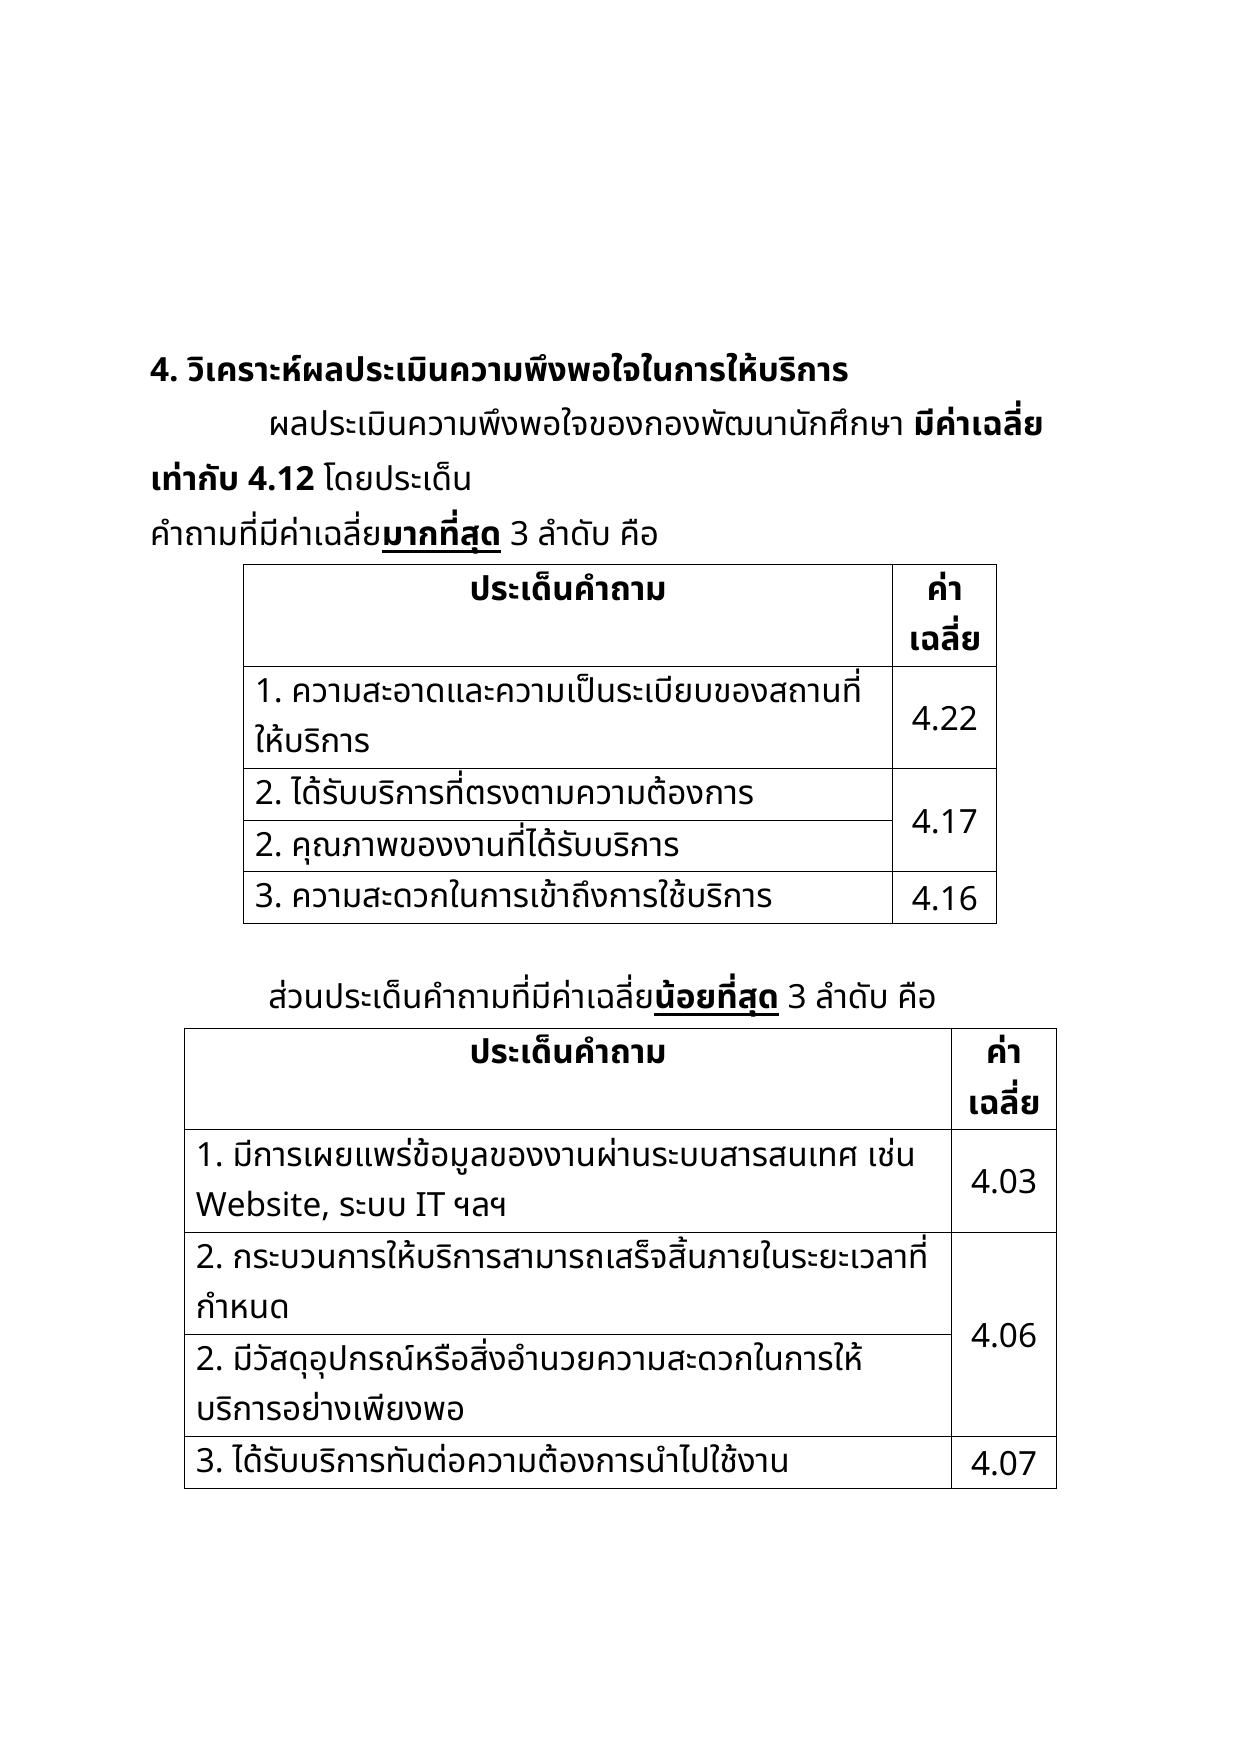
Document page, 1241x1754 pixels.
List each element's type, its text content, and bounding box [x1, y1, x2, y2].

table_cell 2. มีวัสดุอุปกรณ์หรือสิ่งอำนวยความสะดวกในการให้บริการอย่างเพียงพอ [185, 1335, 951, 1436]
table_cell 2. ได้รับบริการที่ตรงตามความต้องการ [244, 769, 892, 819]
table_cell 3. ความสะดวกในการเข้าถึงการใช้บริการ [244, 872, 892, 923]
table_cell 4.06 [952, 1233, 1056, 1436]
text ผลประเมินความพึงพอใจของกองพัฒนานักศึกษา มีค่าเฉลี่ยเท่ากับ 4.12 โดยประเด็น คำถามที่มีค่าเฉลี่ยมากที่สุด 3 ลำดับ คือ [150, 400, 1090, 560]
table_cell 4.17 [893, 769, 996, 871]
table_header ประเด็นคำถาม [244, 565, 892, 666]
table_cell 1. มีการเผยแพร่ข้อมูลของงานผ่านระบบสารสนเทศ เช่น Website, ระบบ IT ฯลฯ [185, 1130, 951, 1232]
table_cell 2. คุณภาพของงานที่ได้รับบริการ [244, 821, 892, 871]
text ส่วนประเด็นคำถามที่มีค่าเฉลี่ยน้อยที่สุด 3 ลำดับ คือ [150, 973, 1090, 1023]
table_cell 2. กระบวนการให้บริการสามารถเสร็จสิ้นภายในระยะเวลาที่กำหนด [185, 1233, 951, 1334]
table_cell 1. ความสะอาดและความเป็นระเบียบของสถานที่ให้บริการ [244, 667, 892, 768]
table_header ค่าเฉลี่ย [893, 565, 996, 666]
table_header ประเด็นคำถาม [185, 1029, 951, 1129]
table_cell 4.22 [893, 667, 996, 768]
table_cell 4.16 [893, 872, 996, 923]
text 4. วิเคราะห์ผลประเมินความพึงพอใจในการให้บริการ [150, 346, 1090, 396]
table_cell 4.03 [952, 1130, 1056, 1232]
table_header ค่าเฉลี่ย [952, 1029, 1056, 1129]
table_cell 4.07 [952, 1437, 1056, 1487]
table_cell 3. ได้รับบริการทันต่อความต้องการนำไปใช้งาน [185, 1437, 951, 1487]
